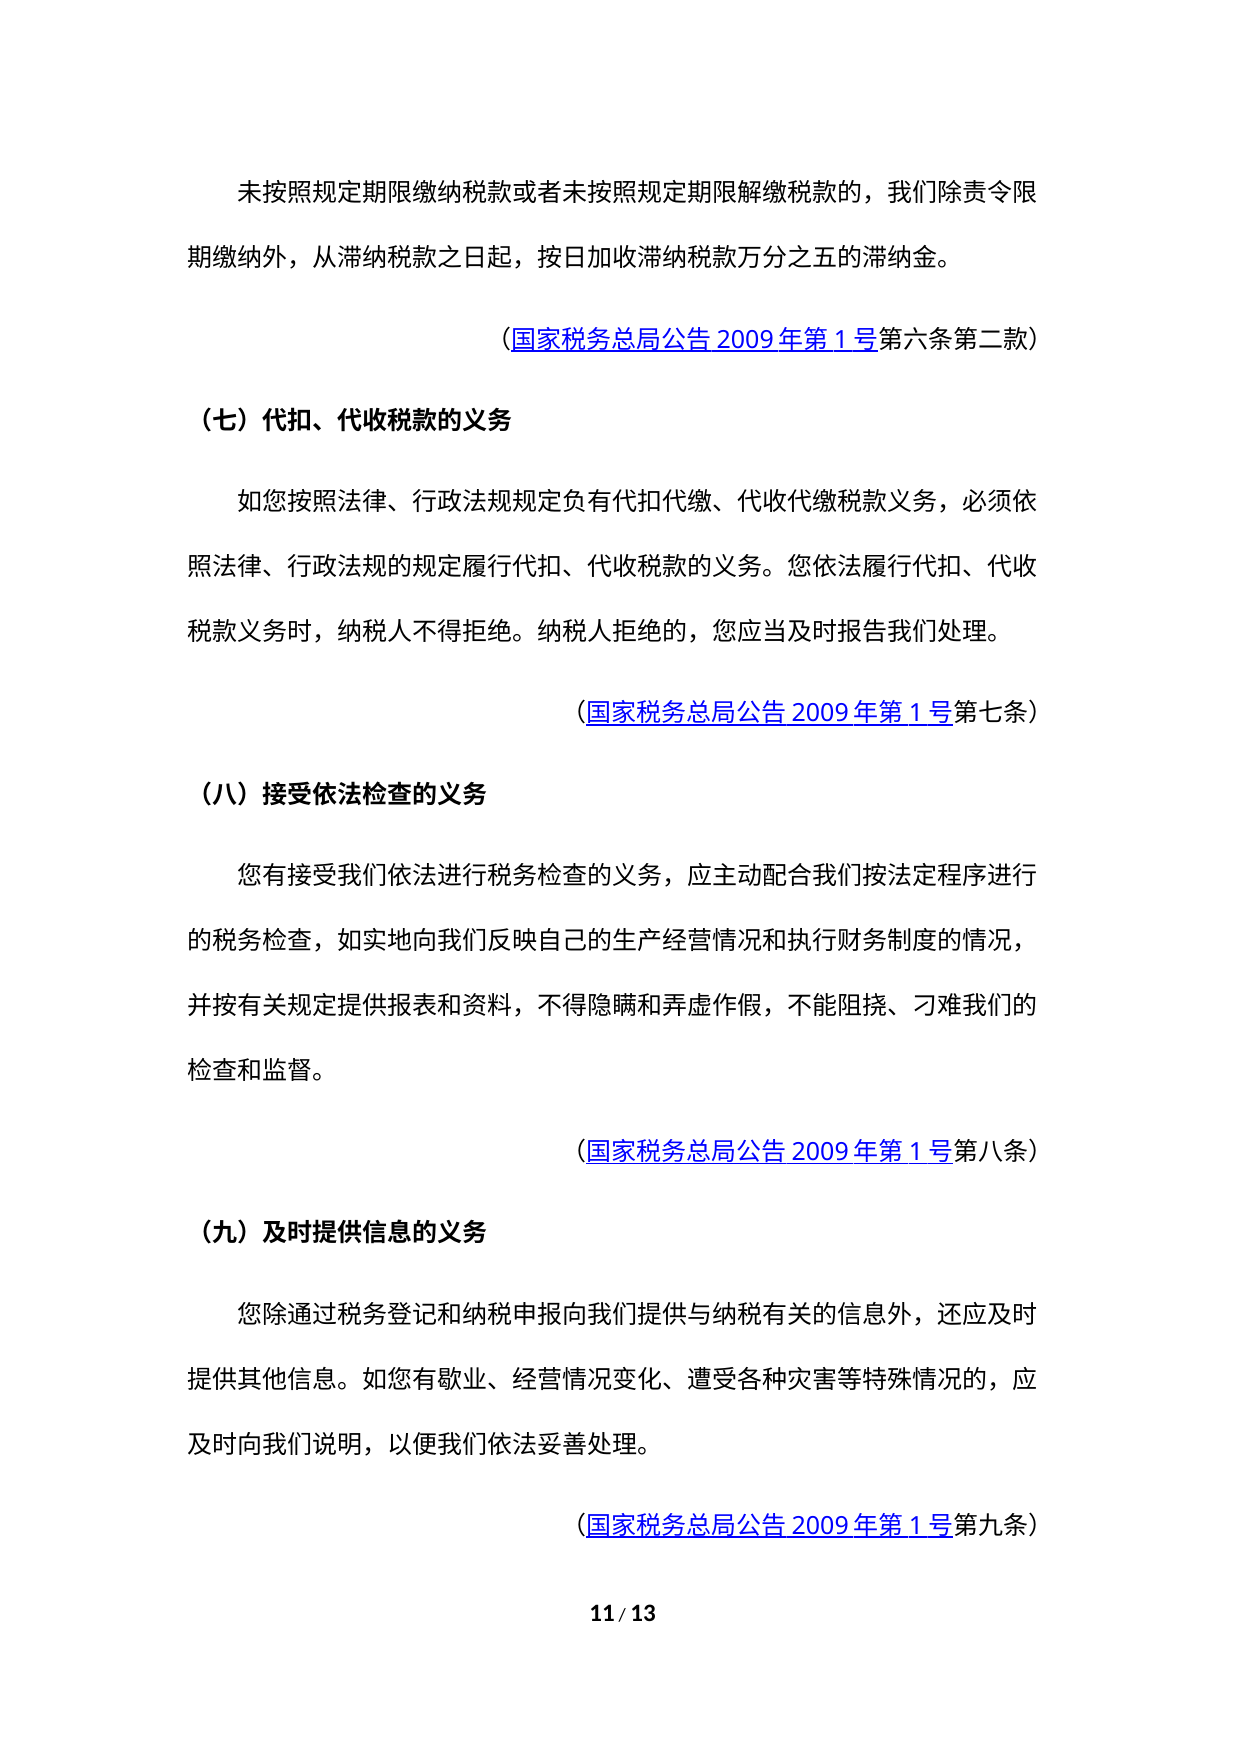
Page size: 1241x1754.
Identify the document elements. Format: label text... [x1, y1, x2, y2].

subtitle （七）代扣、代收税款的义务 [187, 386, 1053, 451]
text （国家税务总局公告2009年第1号第七条） [187, 678, 1053, 743]
text 您有接受我们依法进行税务检查的义务，应主动配合我们按法定程序进行的税务检查，如实地向我们反映自己的生产经营情况和执行财务制度的情况，并按有关规定提供报表和资料，不得隐瞒和弄虚作假，不能阻挠、刁难我们的检查和监督。 [187, 841, 1053, 1101]
text 未按照规定期限缴纳税款或者未按照规定期限解缴税款的，我们除责令限期缴纳外，从滞纳税款之日起，按日加收滞纳税款万分之五的滞纳金。 [187, 158, 1053, 288]
text （国家税务总局公告2009年第1号第六条第二款） [187, 305, 1053, 370]
text 您除通过税务登记和纳税申报向我们提供与纳税有关的信息外，还应及时提供其他信息。如您有歇业、经营情况变化、遭受各种灾害等特殊情况的，应及时向我们说明，以便我们依法妥善处理。 [187, 1280, 1053, 1475]
text （国家税务总局公告2009年第1号第八条） [187, 1117, 1053, 1182]
text （国家税务总局公告2009年第1号第九条） [187, 1491, 1053, 1556]
subtitle （九）及时提供信息的义务 [187, 1198, 1053, 1263]
subtitle （八）接受依法检查的义务 [187, 760, 1053, 825]
text 如您按照法律、行政法规规定负有代扣代缴、代收代缴税款义务，必须依照法律、行政法规的规定履行代扣、代收税款的义务。您依法履行代扣、代收税款义务时，纳税人不得拒绝。纳税人拒绝的，您应当及时报告我们处理。 [187, 467, 1053, 662]
